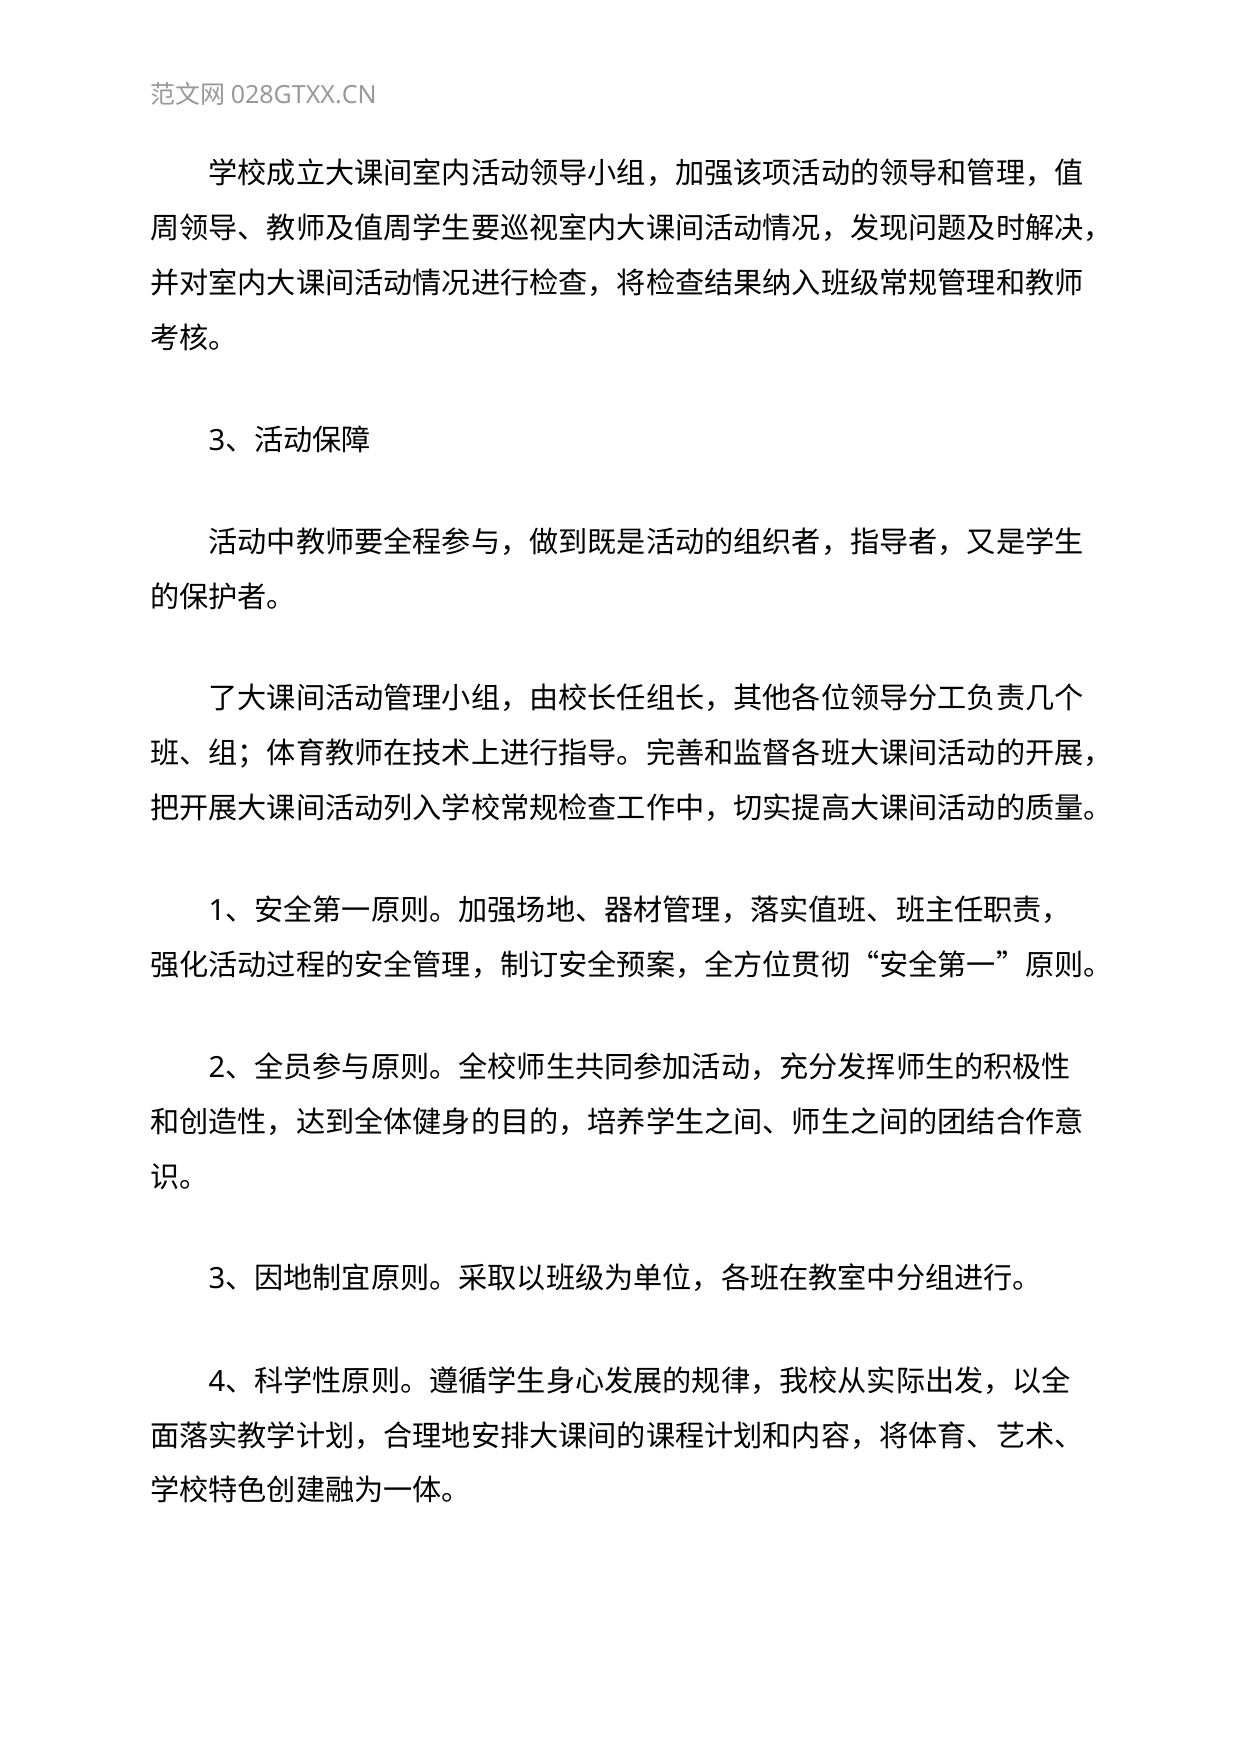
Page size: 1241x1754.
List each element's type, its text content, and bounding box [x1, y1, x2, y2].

text 活动中教师要全程参与，做到既是活动的组织者，指导者，又是学生的保护者。 [150, 518, 1090, 616]
text 3、因地制宜原则。采取以班级为单位，各班在教室中分组进行。 [150, 1255, 1090, 1297]
text 1、安全第一原则。加强场地、器材管理，落实值班、班主任职责，强化活动过程的安全管理，制订安全预案，全方位贯彻“安全第一”原则。 [150, 887, 1090, 984]
text 了大课间活动管理小组，由校长任组长，其他各位领导分工负责几个班、组；体育教师在技术上进行指导。完善和监督各班大课间活动的开展，把开展大课间活动列入学校常规检查工作中，切实提高大课间活动的质量。 [150, 675, 1090, 827]
text 4、科学性原则。遵循学生身心发展的规律，我校从实际出发，以全面落实教学计划，合理地安排大课间的课程计划和内容，将体育、艺术、学校特色创建融为一体。 [150, 1357, 1090, 1509]
text 3、活动保障 [150, 416, 1090, 459]
text 学校成立大课间室内活动领导小组，加强该项活动的领导和管理，值周领导、教师及值周学生要巡视室内大课间活动情况，发现问题及时解决，并对室内大课间活动情况进行检查，将检查结果纳入班级常规管理和教师考核。 [150, 150, 1090, 357]
text 2、全员参与原则。全校师生共同参加活动，充分发挥师生的积极性和创造性，达到全体健身的目的，培养学生之间、师生之间的团结合作意识。 [150, 1043, 1090, 1196]
